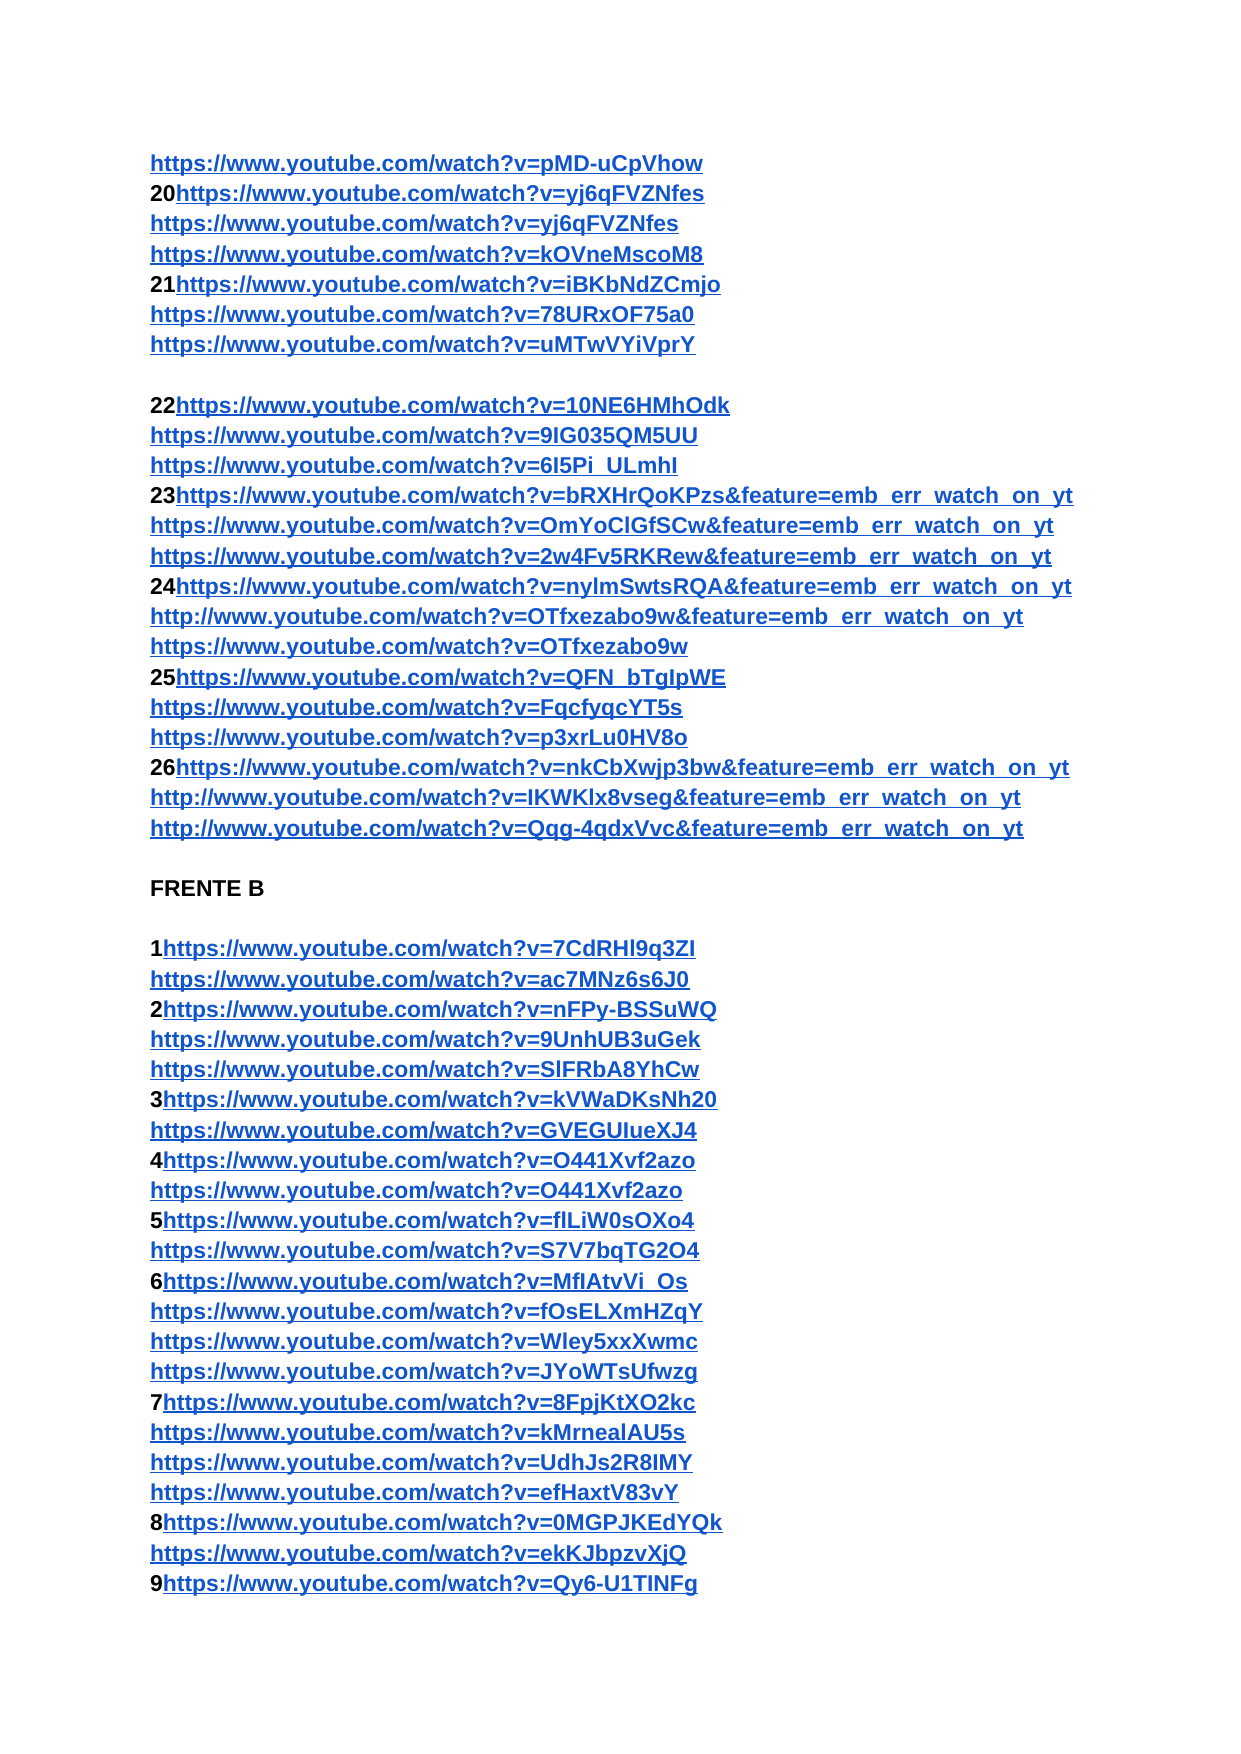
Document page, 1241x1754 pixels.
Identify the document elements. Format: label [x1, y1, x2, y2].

text [150, 150, 1090, 1596]
